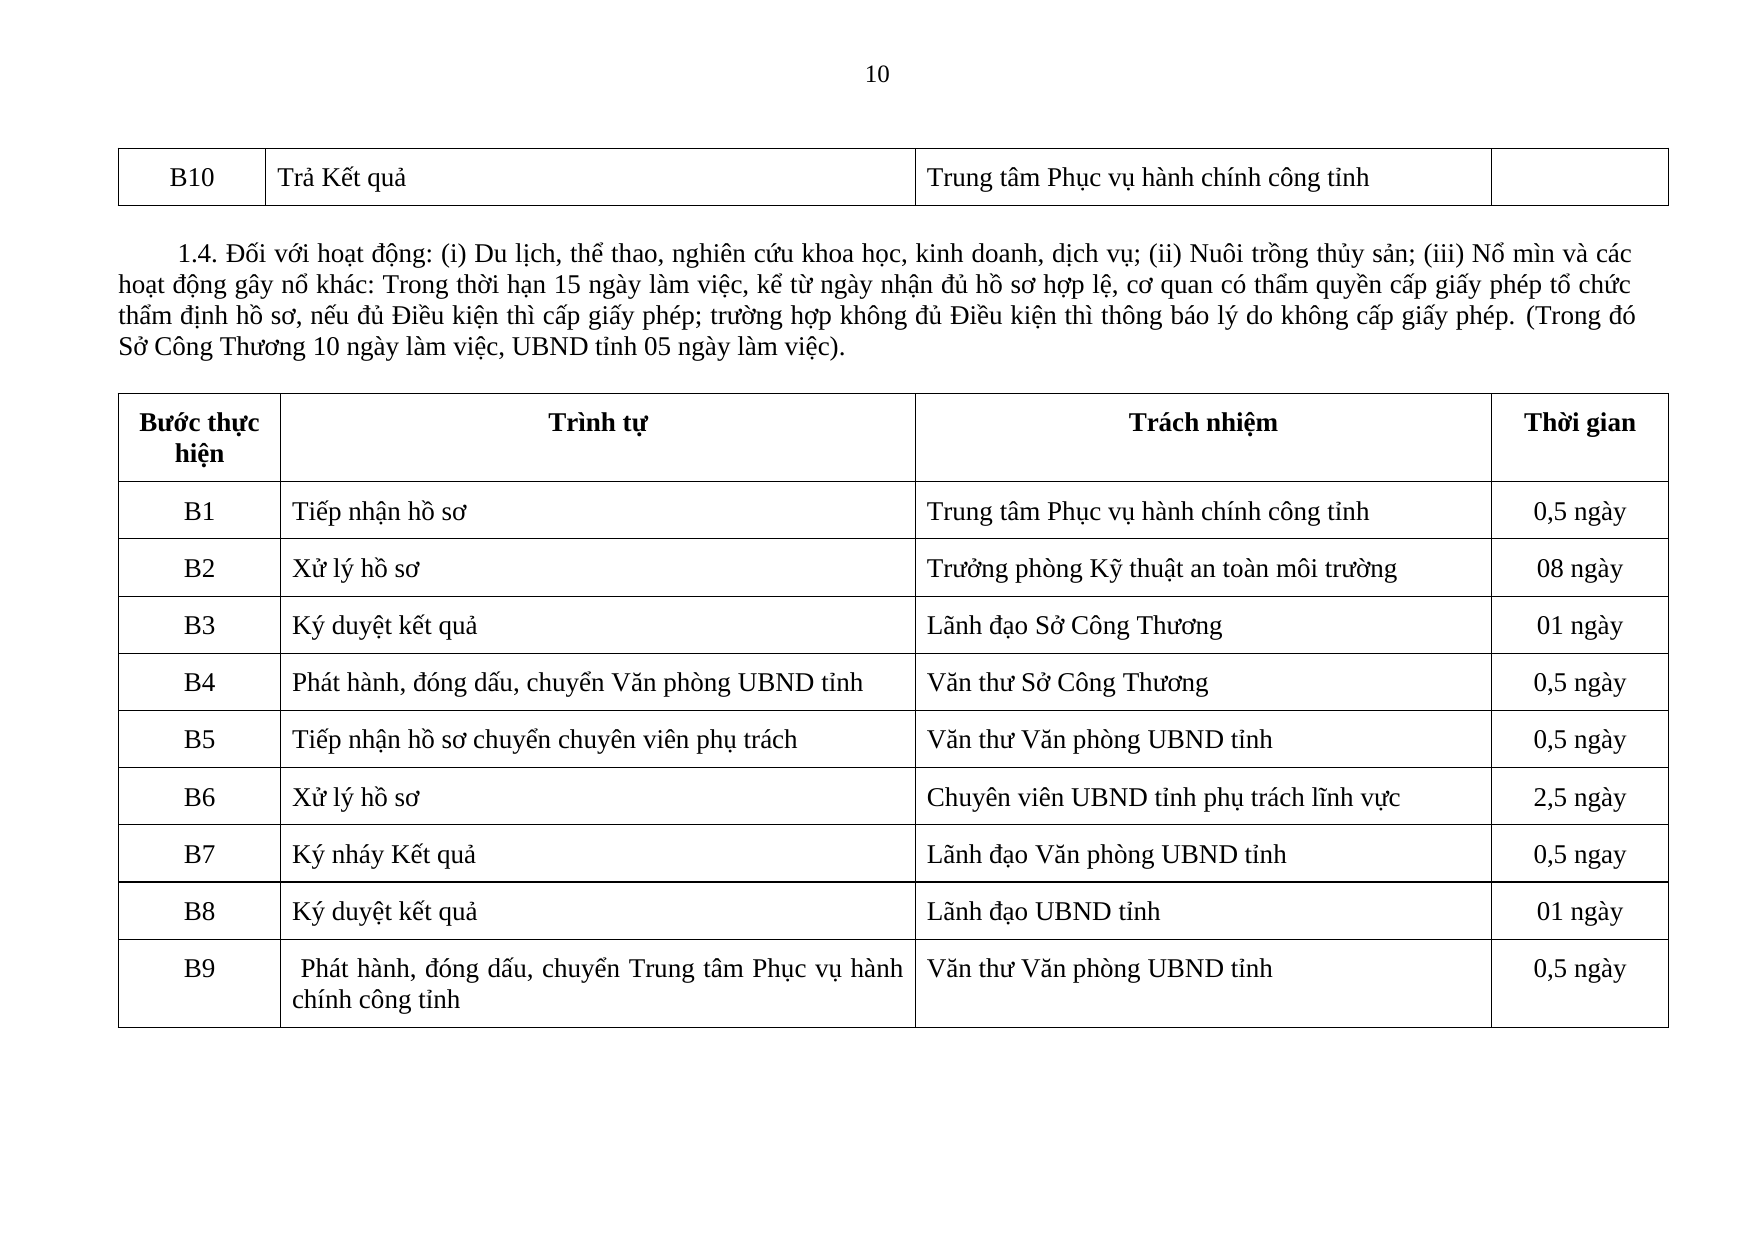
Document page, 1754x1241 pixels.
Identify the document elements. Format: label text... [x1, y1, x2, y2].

table_cell B5 [119, 711, 280, 767]
table_cell 0,5 ngay [1492, 825, 1668, 881]
table_cell B6 [119, 768, 280, 824]
table_cell Văn thư Sở Công Thương [916, 654, 1491, 710]
table_cell Trưởng phòng Kỹ thuật an toàn môi trường [916, 539, 1491, 596]
table_cell Phát hành, đóng dấu, chuyển Trung tâm Phục vụ hành chính công tỉnh [281, 940, 915, 1027]
table_cell B8 [119, 883, 280, 939]
table_cell 0,5 ngày [1492, 482, 1668, 538]
table_cell B2 [119, 539, 280, 596]
table_cell Tiếp nhận hồ sơ chuyển chuyên viên phụ trách [281, 711, 915, 767]
table_cell Lãnh đạo Sở Công Thương [916, 597, 1491, 653]
table_header Thời gian [1492, 394, 1668, 481]
table_cell 0,5 ngày [1492, 940, 1668, 1027]
table_cell Trung tâm Phục vụ hành chính công tỉnh [916, 482, 1491, 538]
table_cell 0,5 ngày [1492, 711, 1668, 767]
table_cell Ký duyệt kết quả [281, 883, 915, 939]
table_cell Phát hành, đóng dấu, chuyển Văn phòng UBND tỉnh [281, 654, 915, 710]
table_header Bước thực hiện [119, 394, 280, 481]
table_cell 0,5 ngày [1492, 654, 1668, 710]
table_cell Văn thư Văn phòng UBND tỉnh [916, 711, 1491, 767]
table_cell Lãnh đạo Văn phòng UBND tỉnh [916, 825, 1491, 881]
table_cell Văn thư Văn phòng UBND tỉnh [916, 940, 1491, 1027]
table_cell Ký duyệt kết quả [281, 597, 915, 653]
table_cell B4 [119, 654, 280, 710]
table_cell B1 [119, 482, 280, 538]
table_cell Xử lý hồ sơ [281, 539, 915, 596]
table_cell [1492, 149, 1668, 205]
table_cell 08 ngày [1492, 539, 1668, 596]
table_cell 01 ngày [1492, 597, 1668, 653]
table_cell Chuyên viên UBND tỉnh phụ trách lĩnh vực [916, 768, 1491, 824]
table_header Trình tự [281, 394, 915, 481]
table_cell 2,5 ngày [1492, 768, 1668, 824]
text 1.4. Đối với hoạt động: (i) Du lịch, thể thao, nghiên cứu khoa học, kinh doanh, dịch vụ; (ii) Nuôi trồng thủy sản; (iii) Nổ mìn và các hoạt động gây nổ khác: Trong thời hạn 15 ngày làm việc, kể từ ngày nhận đủ hồ sơ hợp lệ, cơ quan có thẩm quyền cấp giấy phép tổ chức thẩm định hồ sơ, nếu đủ Điều kiện thì cấp giấy phép; trường hợp không đủ Điều kiện thì thông báo lý do không cấp giấy phép. (Trong đó Sở Công Thương 10 ngày làm việc, UBND tỉnh 05 ngày làm việc). [118, 237, 1636, 362]
table_cell 01 ngày [1492, 883, 1668, 939]
table_cell Xử lý hồ sơ [281, 768, 915, 824]
table_header Trách nhiệm [916, 394, 1491, 481]
table_cell B9 [119, 940, 280, 1027]
table_cell Tiếp nhận hồ sơ [281, 482, 915, 538]
table_cell Trả Kết quả [266, 149, 915, 205]
table_cell Trung tâm Phục vụ hành chính công tỉnh [916, 149, 1491, 205]
table_cell Lãnh đạo UBND tỉnh [916, 883, 1491, 939]
table_cell B7 [119, 825, 280, 881]
table_cell B3 [119, 597, 280, 653]
table_cell B10 [119, 149, 265, 205]
table_cell Ký nháy Kết quả [281, 825, 915, 881]
